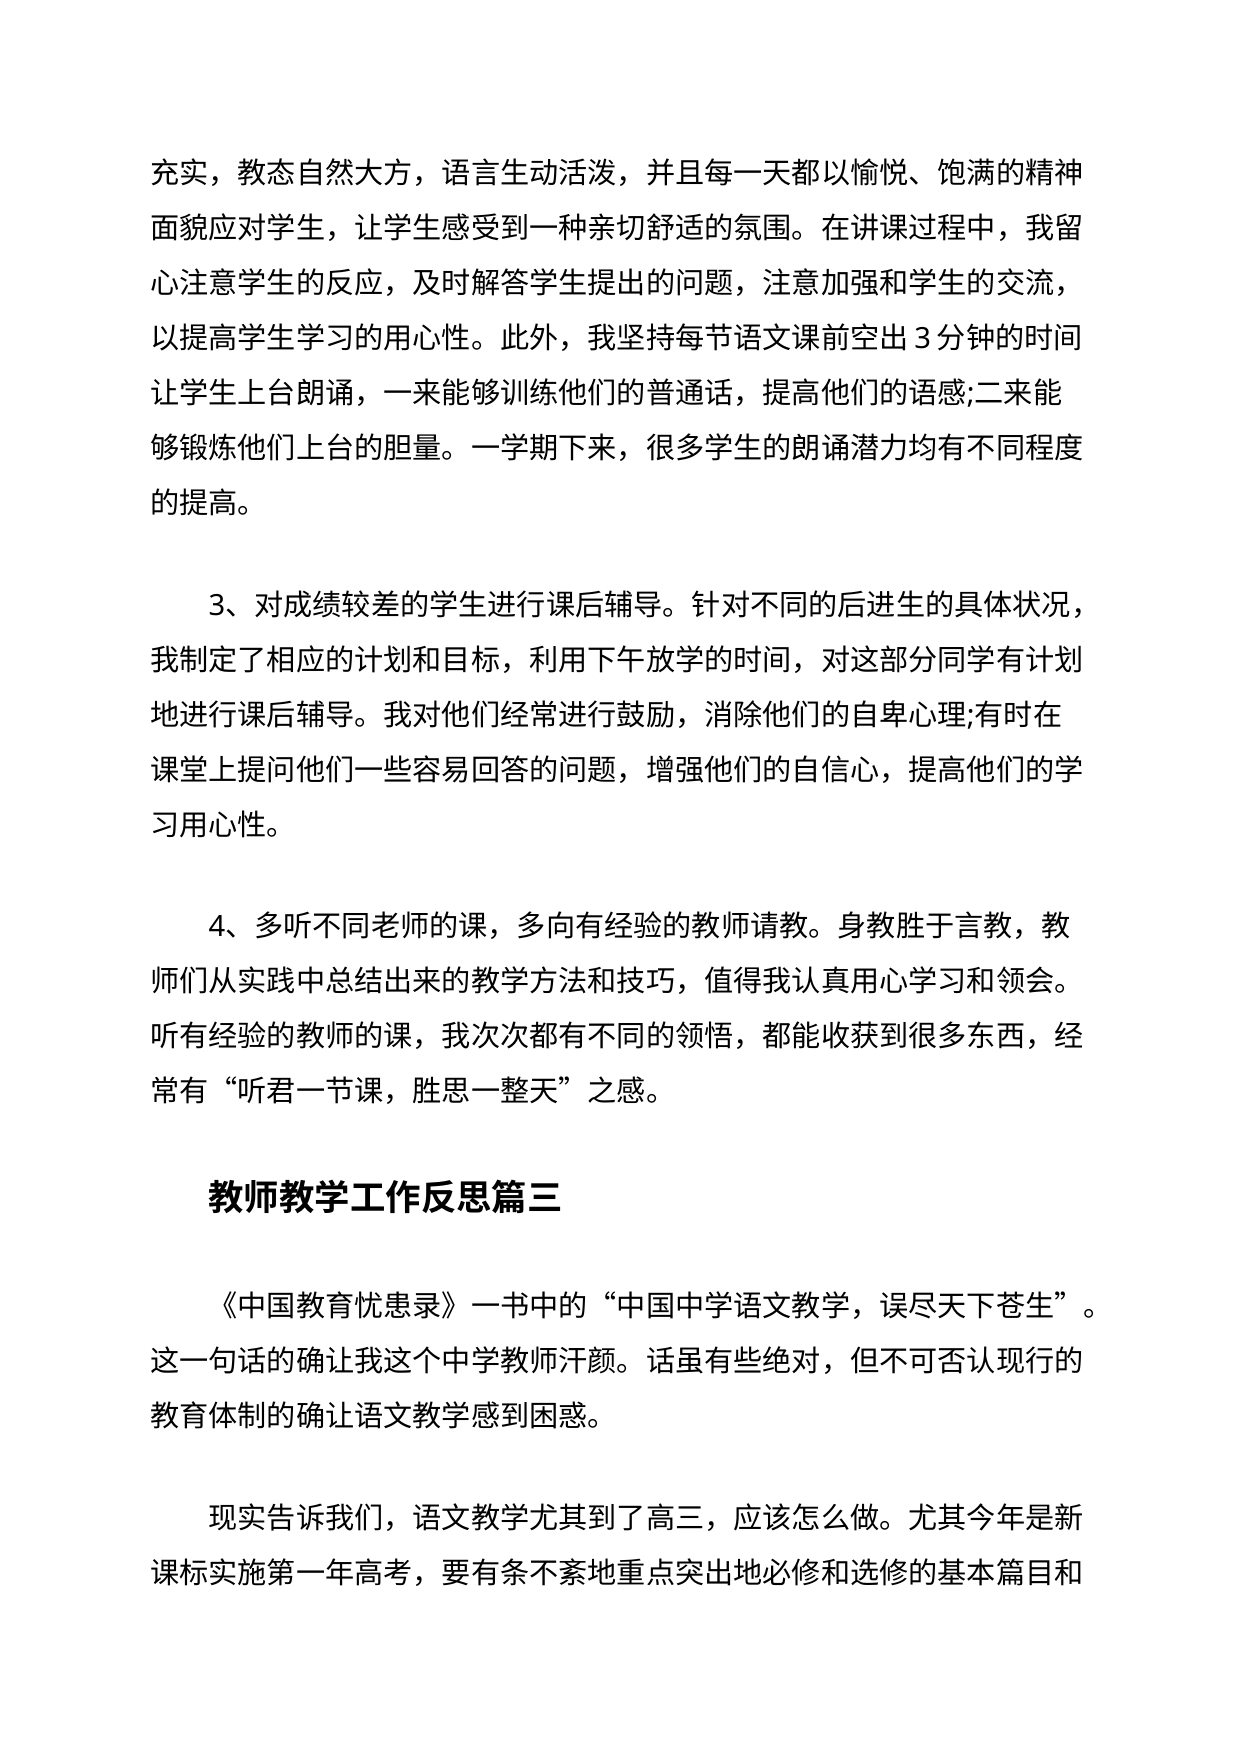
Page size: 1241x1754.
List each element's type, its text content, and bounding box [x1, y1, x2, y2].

text 教师教学工作反思篇三 [150, 1169, 1090, 1221]
text 4、多听不同老师的课，多向有经验的教师请教。身教胜于言教，教师们从实践中总结出来的教学方法和技巧，值得我认真用心学习和领会。听有经验的教师的课，我次次都有不同的领悟，都能收获到很多东西，经常有“听君一节课，胜思一整天”之感。 [150, 903, 1090, 1110]
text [150, 150, 1090, 522]
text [150, 1494, 1090, 1592]
text 3、对成绩较差的学生进行课后辅导。针对不同的后进生的具体状况，我制定了相应的计划和目标，利用下午放学的时间，对这部分同学有计划地进行课后辅导。我对他们经常进行鼓励，消除他们的自卑心理;有时在课堂上提问他们一些容易回答的问题，增强他们的自信心，提高他们的学习用心性。 [150, 581, 1090, 843]
text 《中国教育忧患录》一书中的“中国中学语文教学，误尽天下苍生”。这一句话的确让我这个中学教师汗颜。话虽有些绝对，但不可否认现行的教育体制的确让语文教学感到困惑。 [150, 1283, 1090, 1435]
